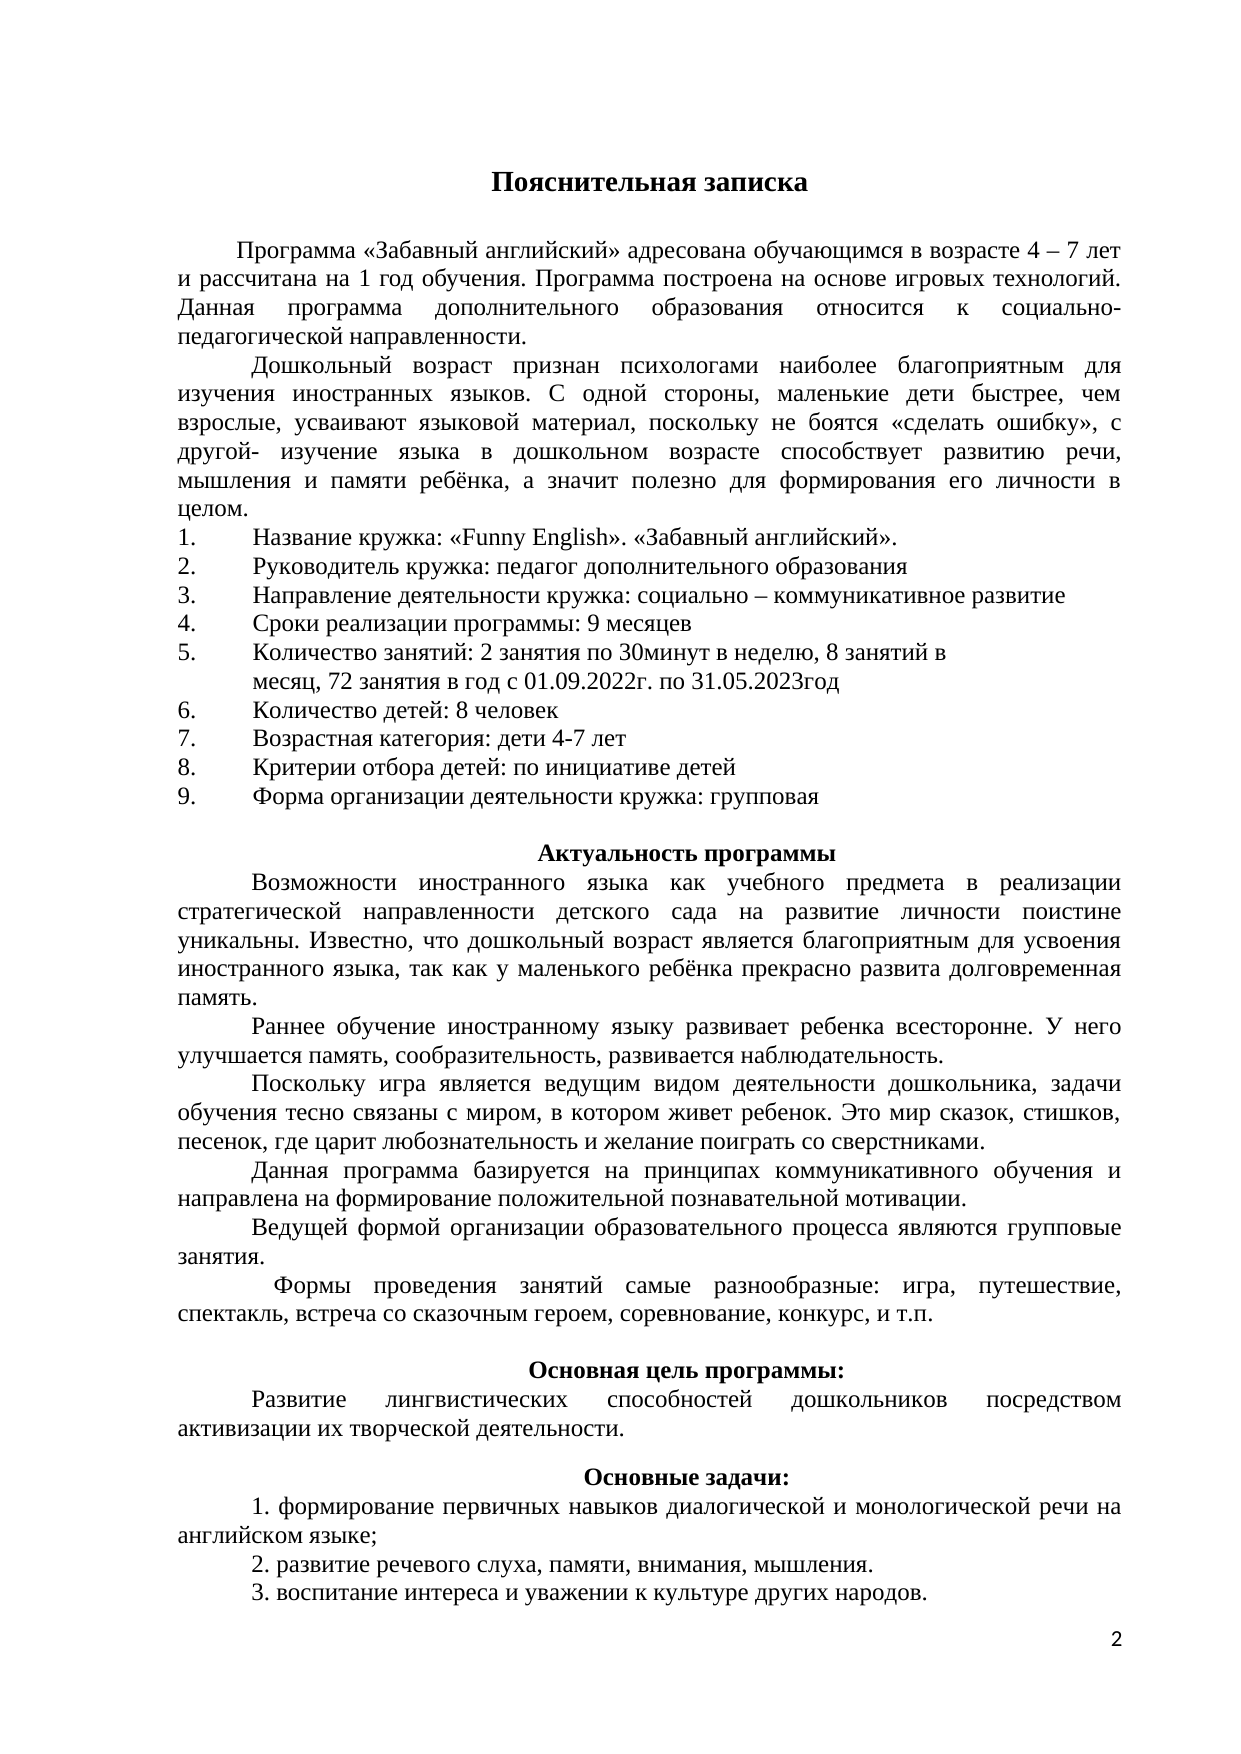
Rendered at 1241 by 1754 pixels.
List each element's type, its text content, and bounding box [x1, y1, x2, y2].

text 3. воспитание интереса и уважении к культуре других народов. [177, 1577, 1122, 1606]
list Направление деятельности кружка: социально – коммуникативное развитие [177, 580, 1122, 608]
list Руководитель кружка: педагог дополнительного образования [177, 551, 1122, 580]
text месяц, 72 занятия в год с 01.09.2022г. по 31.05.2023год [177, 666, 1122, 695]
text Раннее обучение иностранному языку развивает ребенка всесторонне. У него улучшается память, сообразительность, развивается наблюдательность. [177, 1011, 1122, 1068]
text Программа «Забавный английский» адресована обучающимся в возрасте 4 – 7 лет и рассчитана на 1 год обучения. Программа построена на основе игровых технологий. Данная программа дополнительного образования относится к социально-педагогической направленности. [177, 235, 1122, 350]
text Данная программа базируется на принципах коммуникативного обучения и направлена на формирование положительной познавательной мотивации. [177, 1155, 1122, 1212]
list Название кружка: «Funny English». «Забавный английский». [177, 522, 1122, 551]
text Развитие лингвистических способностей дошкольников посредством активизации их творческой деятельности. [177, 1384, 1122, 1442]
text Ведущей формой организации образовательного процесса являются групповые занятия. [177, 1212, 1122, 1270]
list Сроки реализации программы: 9 месяцев [177, 608, 1122, 637]
text 2. развитие речевого слуха, памяти, внимания, мышления. [177, 1549, 1122, 1577]
text Пояснительная записка [177, 118, 1122, 197]
list Количество занятий: 2 занятия по 30минут в неделю, 8 занятий в [177, 637, 1122, 666]
list Количество детей: 8 человек [177, 695, 1122, 723]
text Основная цель программы: [177, 1355, 1122, 1384]
list Критерии отбора детей: по инициативе детей [177, 752, 1122, 781]
text Формы проведения занятий самые разнообразные: игра, путешествие, спектакль, встреча со сказочным героем, соревнование, конкурс, и т.п. [177, 1270, 1122, 1327]
text Поскольку игра является ведущим видом деятельности дошкольника, задачи обучения тесно связаны с миром, в котором живет ребенок. Это мир сказок, стишков, песенок, где царит любознательность и желание поиграть со сверстниками. [177, 1068, 1122, 1155]
text Возможности иностранного языка как учебного предмета в реализации стратегической направленности детского сада на развитие личности поистине уникальны. Известно, что дошкольный возраст является благоприятным для усвоения иностранного языка, так как у маленького ребёнка прекрасно развита долговременная память. [177, 867, 1122, 1011]
list Возрастная категория: дети 4-7 лет [177, 723, 1122, 752]
text Актуальность программы [177, 838, 1122, 867]
text 1. формирование первичных навыков диалогической и монологической речи на английском языке; [177, 1491, 1122, 1549]
text Основные задачи: [177, 1462, 1122, 1491]
text Дошкольный возраст признан психологами наиболее благоприятным для изучения иностранных языков. С одной стороны, маленькие дети быстрее, чем взрослые, усваивают языковой материал, поскольку не боятся «сделать ошибку», с другой- изучение языка в дошкольном возрасте способствует развитию речи, мышления и памяти ребёнка, а значит полезно для формирования его личности в целом. [177, 350, 1122, 522]
list Форма организации деятельности кружка: групповая [177, 781, 1122, 810]
